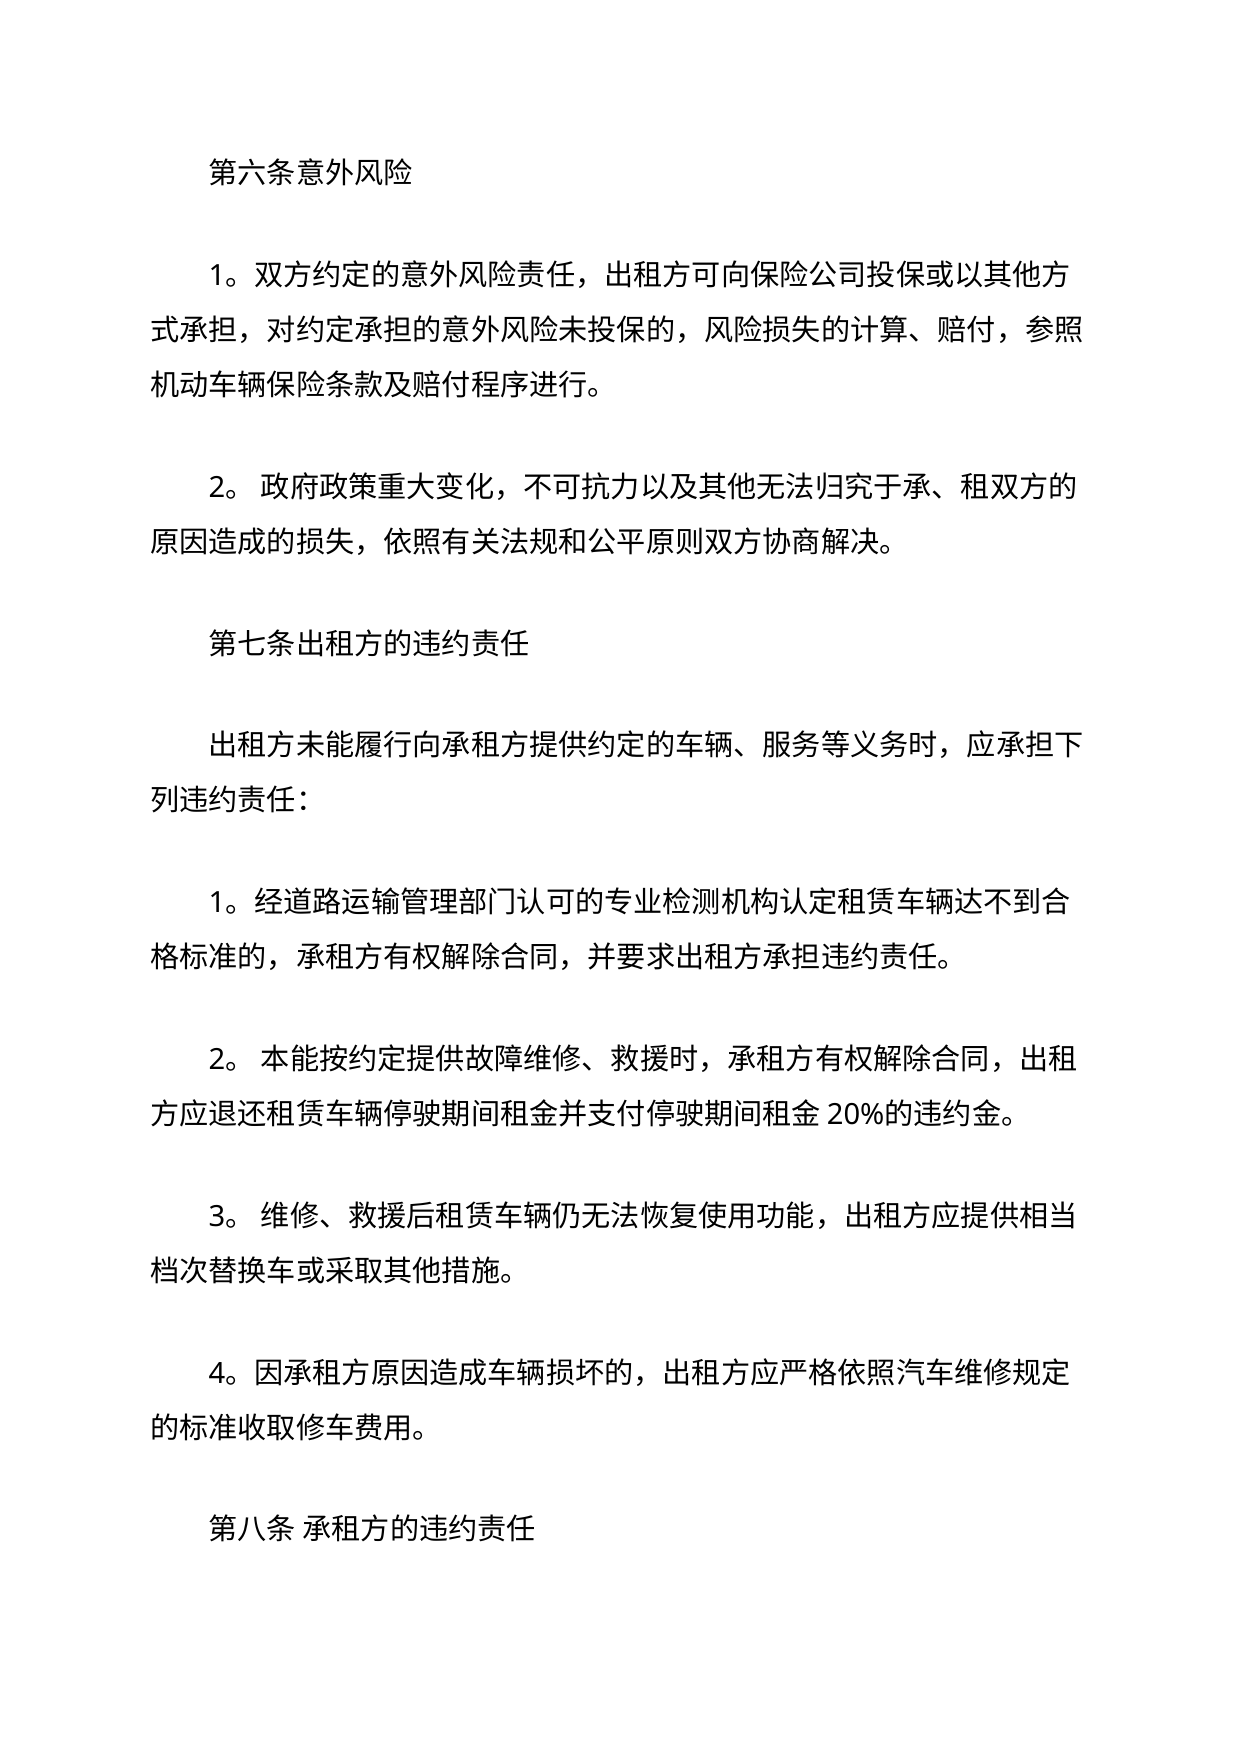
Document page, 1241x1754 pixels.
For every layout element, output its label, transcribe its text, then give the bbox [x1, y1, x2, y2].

text 第六条意外风险 [150, 150, 1090, 192]
text 1。经道路运输管理部门认可的专业检测机构认定租赁车辆达不到合格标准的，承租方有权解除合同，并要求出租方承担违约责任。 [150, 879, 1090, 976]
text 2。 政府政策重大变化，不可抗力以及其他无法归究于承、租双方的原因造成的损失，依照有关法规和公平原则双方协商解决。 [150, 463, 1090, 561]
text 第七条出租方的违约责任 [150, 620, 1090, 662]
text 4。因承租方原因造成车辆损坏的，出租方应严格依照汽车维修规定的标准收取修车费用。 [150, 1349, 1090, 1446]
text 出租方未能履行向承租方提供约定的车辆、服务等义务时，应承担下列违约责任： [150, 722, 1090, 819]
text 3。 维修、救援后租赁车辆仍无法恢复使用功能，出租方应提供相当档次替换车或采取其他措施。 [150, 1192, 1090, 1290]
text 第八条 承租方的违约责任 [150, 1506, 1090, 1548]
text 1。双方约定的意外风险责任，出租方可向保险公司投保或以其他方式承担，对约定承担的意外风险未投保的，风险损失的计算、赔付，参照机动车辆保险条款及赔付程序进行。 [150, 252, 1090, 404]
text 2。 本能按约定提供故障维修、救援时，承租方有权解除合同，出租方应退还租赁车辆停驶期间租金并支付停驶期间租金20%的违约金。 [150, 1035, 1090, 1133]
